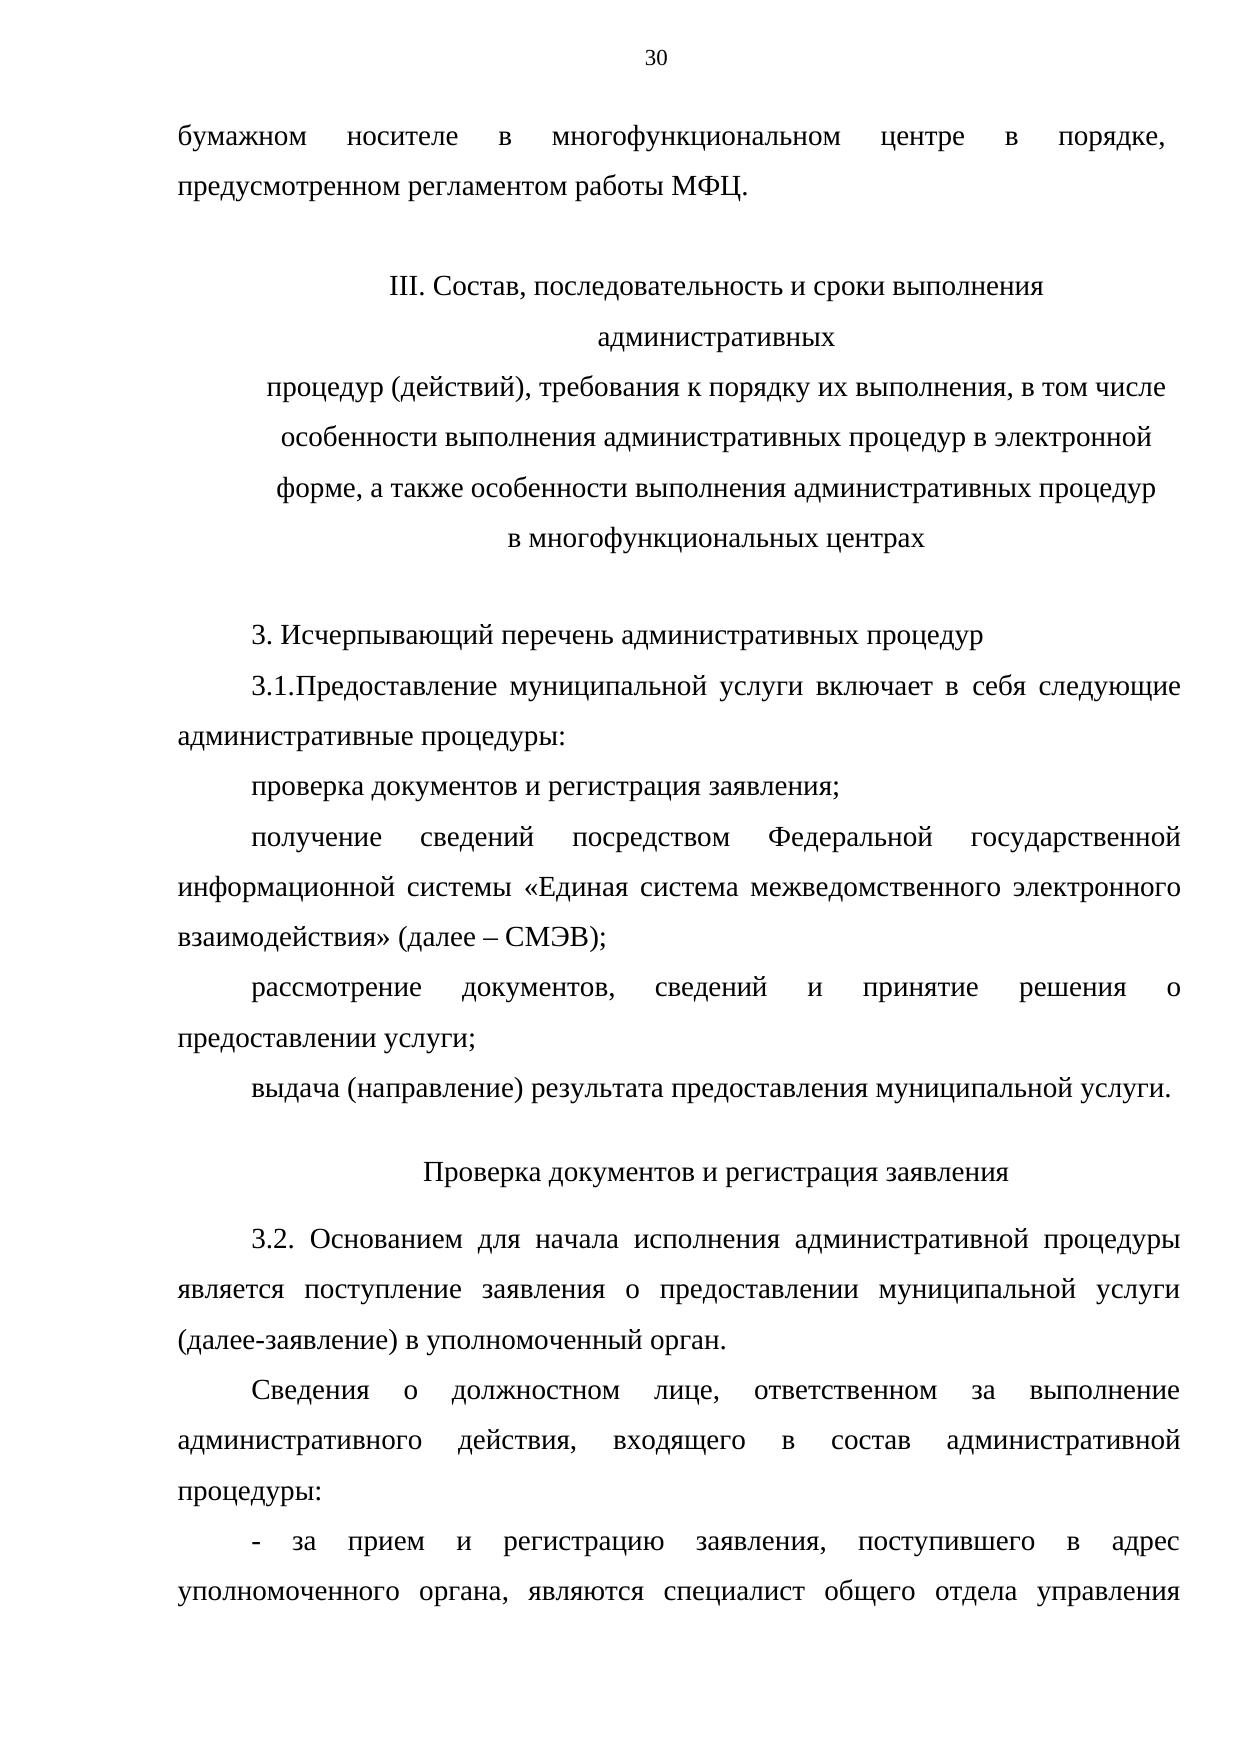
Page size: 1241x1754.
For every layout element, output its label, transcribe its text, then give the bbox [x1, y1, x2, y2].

text проверка документов и регистрация заявления; [177, 768, 1181, 802]
subtitle III. Состав, последовательность и сроки выполнения административных [266, 268, 1166, 352]
text 3. Исчерпывающий перечень административных процедур [177, 617, 1181, 651]
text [177, 1523, 1181, 1607]
text выдача (направление) результата предоставления муниципальной услуги. [177, 1070, 1181, 1104]
text Сведения о должностном лице, ответственном за выполнение административного действия, входящего в состав административной процедуры: [177, 1372, 1181, 1506]
text Проверка документов и регистрация заявления [177, 1154, 1181, 1188]
list Предоставление муниципальной услуги включает в себя следующие административные процедуры: [177, 668, 1181, 752]
text рассмотрение документов, сведений и принятие решения о предоставлении услуги; [177, 969, 1181, 1053]
subtitle особенности выполнения административных процедур в электронной форме, а также особенности выполнения административных процедур в многофункциональных центрах [266, 419, 1166, 554]
text получение сведений посредством Федеральной государственной информационной системы «Единая система межведомственного электронного взаимодействия» (далее – СМЭВ); [177, 819, 1181, 953]
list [177, 118, 1166, 202]
subtitle процедур (действий), требования к порядку их выполнения, в том числе [266, 369, 1166, 403]
text 3.2. Основанием для начала исполнения административной процедуры является поступление заявления о предоставлении муниципальной услуги (далее-заявление) в уполномоченный орган. [177, 1221, 1181, 1355]
